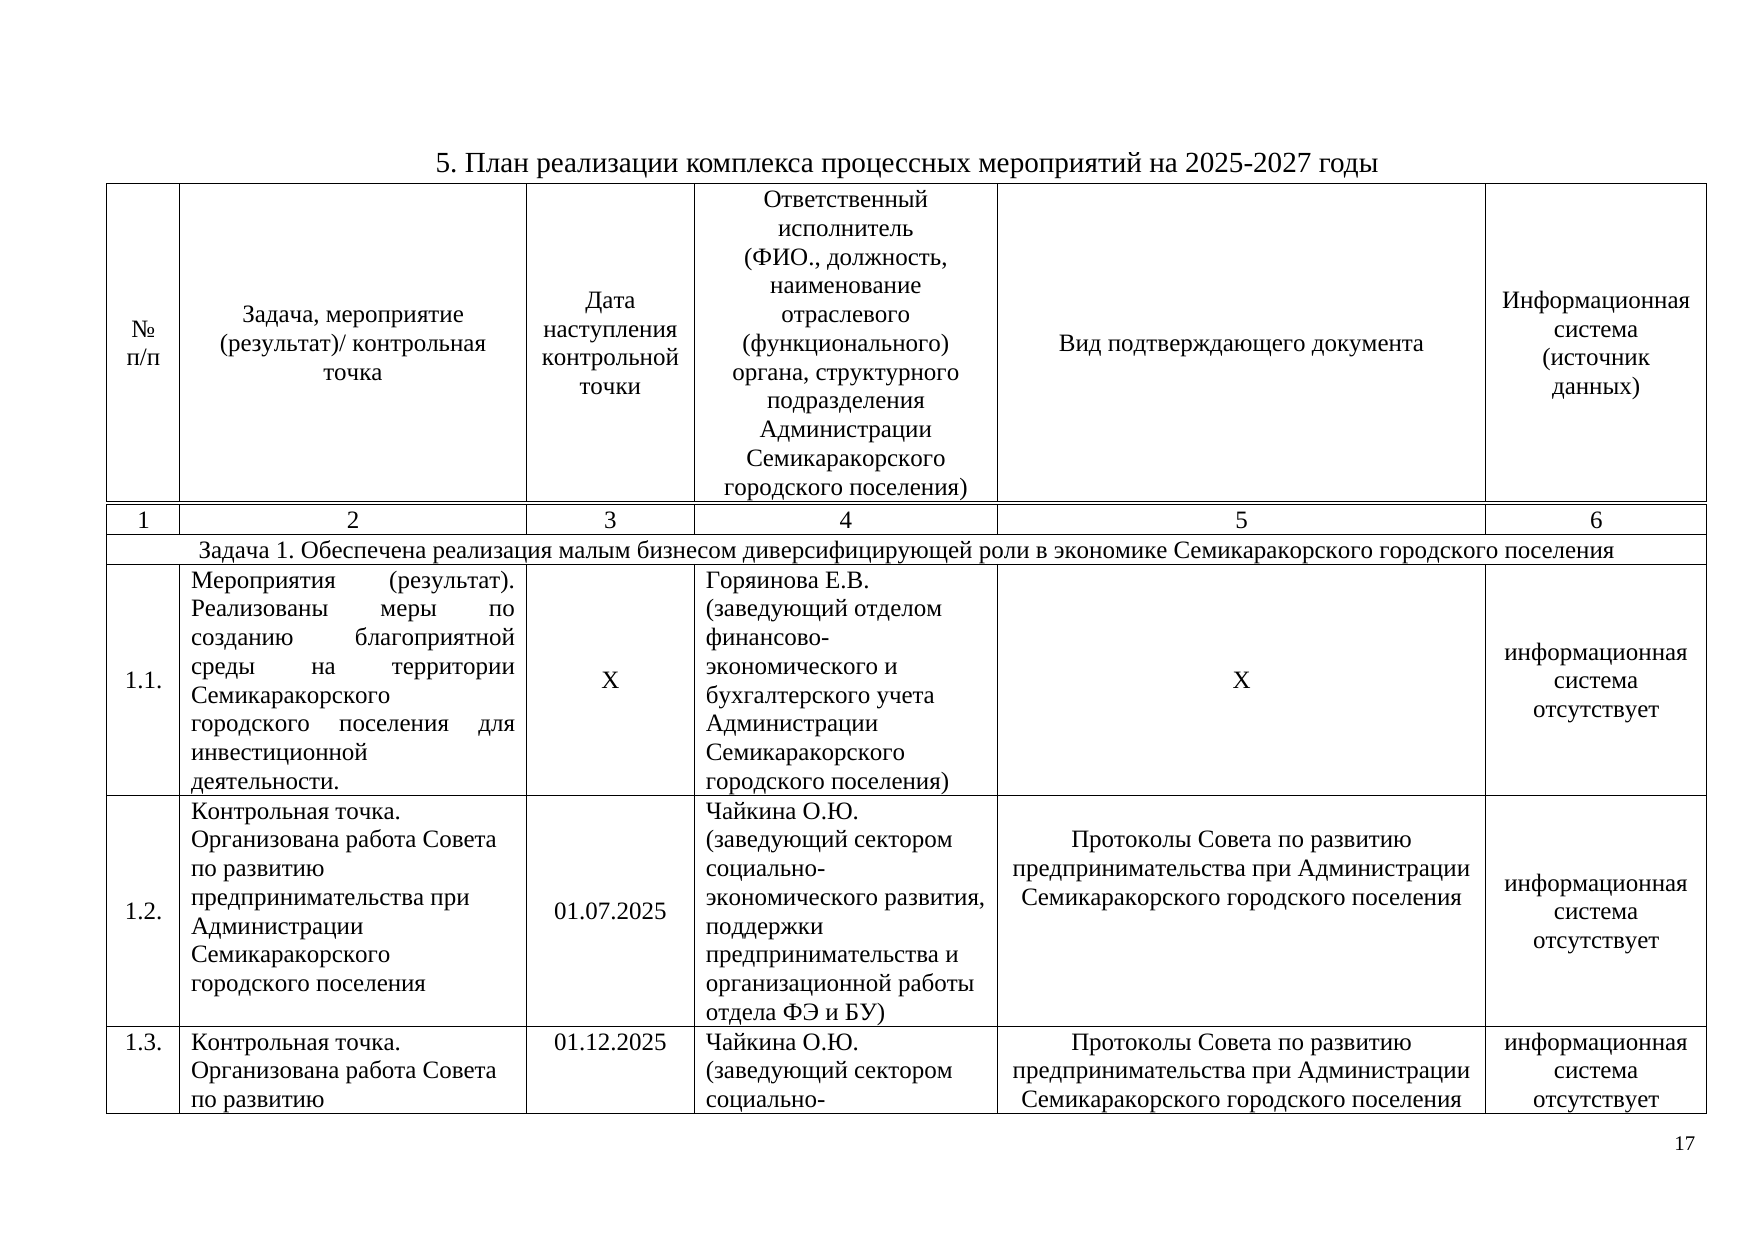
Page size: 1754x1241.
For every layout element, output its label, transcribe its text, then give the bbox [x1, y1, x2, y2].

table_header № п/п [107, 184, 179, 501]
table_cell 1.1. [107, 565, 179, 795]
table_cell 01.07.2025 [527, 796, 694, 1026]
table_header 1 [107, 505, 179, 534]
table_cell Контрольная точка. Организована работа Совета по развитию предпринимательства при Администрации Семикаракорского городского поселения [180, 796, 526, 1026]
table_cell Чайкина О.Ю. (заведующий сектором социально-экономического развития, поддержки предпринимательства и организационной работы отдела ФЭ и БУ) [695, 796, 997, 1026]
table_header Вид подтверждающего документа [998, 184, 1485, 501]
table_cell Х [527, 565, 694, 795]
table_cell Протоколы Совета по развитию предпринимательства при Администрации Семикаракорского городского поселения [998, 796, 1485, 1026]
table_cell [695, 1027, 997, 1113]
table_header 4 [695, 505, 997, 534]
table_cell информационная система отсутствует [1486, 565, 1706, 795]
table_cell информационная система отсутствует [1486, 796, 1706, 1026]
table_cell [180, 1027, 526, 1113]
table_header 6 [1486, 505, 1706, 534]
table_header 5 [998, 505, 1485, 534]
table_cell 1.3. [107, 1027, 179, 1113]
table_header Дата наступления контрольной точки [527, 184, 694, 501]
table_header 3 [527, 505, 694, 534]
text 5. План реализации комплекса процессных мероприятий на 2025-2027 годы [118, 145, 1695, 178]
table_cell 1.2. [107, 796, 179, 1026]
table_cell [1486, 1027, 1706, 1113]
table_cell Горяинова Е.В. (заведующий отделом финансово-экономического и бухгалтерского учета Администрации Семикаракорского городского поселения) [695, 565, 997, 795]
table_header Ответственный исполнитель (ФИО., должность, наименование отраслевого (функционального) органа, структурного подразделения Администрации Семикаракорского городского поселения) [695, 184, 997, 501]
table_header 2 [180, 505, 526, 534]
table_cell 01.12.2025 [527, 1027, 694, 1113]
table_cell Мероприятия (результат). Реализованы меры по созданию благоприятной среды на территории Семикаракорского городского поселения для инвестиционной деятельности. [180, 565, 526, 795]
table_header Информационная система (источник данных) [1486, 184, 1706, 501]
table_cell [998, 1027, 1485, 1113]
table_cell Х [998, 565, 1485, 795]
table_header Задача, мероприятие (результат)/ контрольная точка [180, 184, 526, 501]
table_cell Задача 1. Обеспечена реализация малым бизнесом диверсифицирующей роли в экономике Семикаракорского городского поселения [107, 535, 1706, 564]
